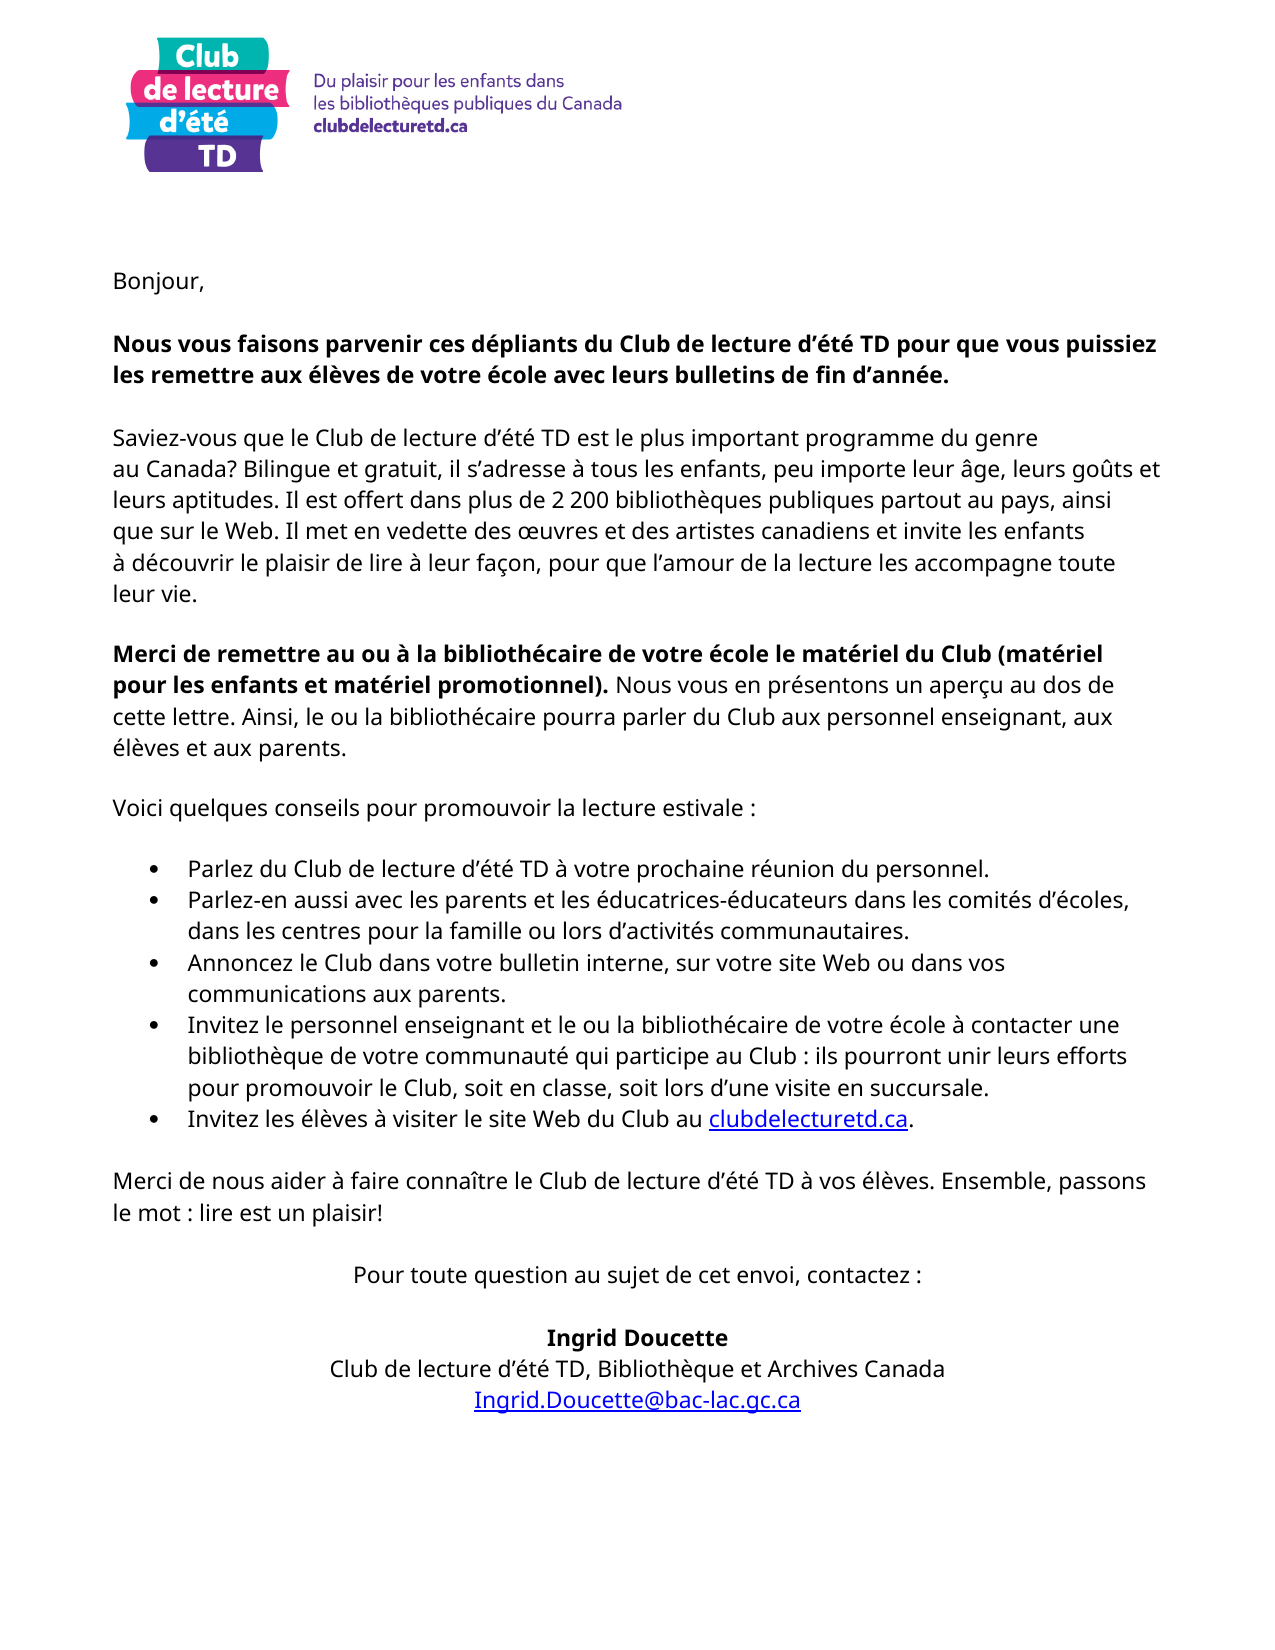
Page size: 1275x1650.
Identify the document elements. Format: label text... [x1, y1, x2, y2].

list Parlez-en aussi avec les parents et les éducatrices-éducateurs dans les comités d’écoles, dans les centres pour la famille ou lors d’activités communautaires. [150, 884, 1162, 946]
list Parlez du Club de lecture d’été TD à votre prochaine réunion du personnel. [150, 853, 1162, 884]
list Invitez les élèves à visiter le site Web du Club au clubdelecturetd.ca. [150, 1103, 1162, 1134]
text Voici quelques conseils pour promouvoir la lecture estivale : [112, 792, 1162, 823]
text Nous vous faisons parvenir ces dépliants du Club de lecture d’été TD pour que vous puissiez les remettre aux élèves de votre école avec leurs bulletins de fin d’année. [112, 328, 1162, 390]
text Pour toute question au sujet de cet envoi, contactez : [112, 1259, 1162, 1290]
list Annoncez le Club dans votre bulletin interne, sur votre site Web ou dans vos communications aux parents. [150, 946, 1162, 1009]
text Merci de remettre au ou à la bibliothécaire de votre école le matériel du Club (matériel pour les enfants et matériel promotionnel). Nous vous en présentons un aperçu au dos de cette lettre. Ainsi, le ou la bibliothécaire pourra parler du Club aux personnel enseignant, aux élèves et aux parents. [112, 638, 1162, 763]
text Saviez-vous que le Club de lecture d’été TD est le plus important programme du genre au Canada? Bilingue et gratuit, il s’adresse à tous les enfants, peu importe leur âge, leurs goûts et leurs aptitudes. Il est offert dans plus de 2 200 bibliothèques publiques partout au pays, ainsi que sur le Web. Il met en vedette des œuvres et des artistes canadiens et invite les enfants à découvrir le plaisir de lire à leur façon, pour que l’amour de la lecture les accompagne toute leur vie. [198, 421, 1162, 609]
text Merci de nous aider à faire connaître le Club de lecture d’été TD à vos élèves. Ensemble, passons le mot : lire est un plaisir! [112, 1165, 1162, 1228]
text Ingrid Doucette Club de lecture d’été TD, Bibliothèque et Archives Canada Ingrid.Doucette@bac-lac.gc.ca [112, 1321, 1162, 1415]
list Invitez le personnel enseignant et le ou la bibliothécaire de votre école à contacter une bibliothèque de votre communauté qui participe au Club : ils pourront unir leurs efforts pour promouvoir le Club, soit en classe, soit lors d’une visite en succursale. [150, 1009, 1162, 1103]
text Bonjour, [112, 265, 1162, 296]
picture [112, 21, 637, 184]
